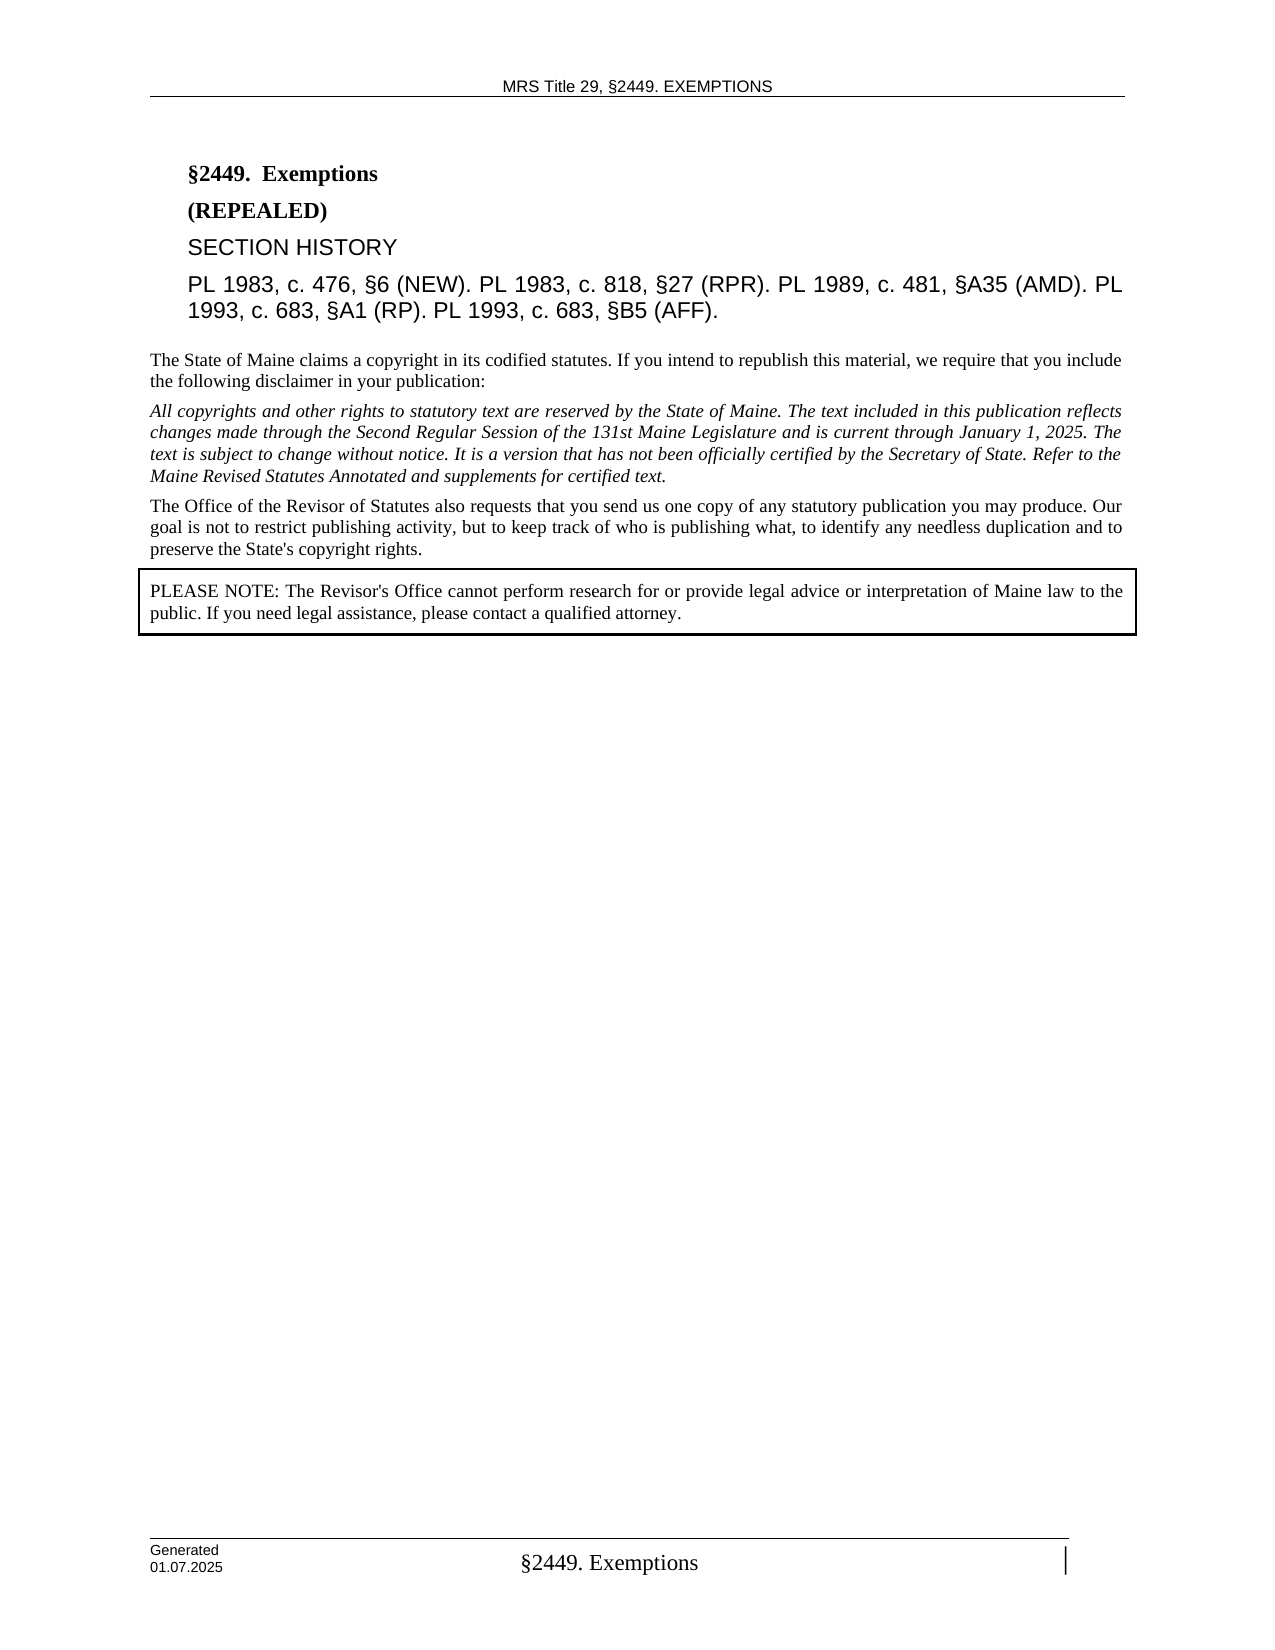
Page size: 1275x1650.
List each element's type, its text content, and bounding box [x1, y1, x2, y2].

text PL 1983, c. 476, §6 (NEW). PL 1983, c. 818, §27 (RPR). PL 1989, c. 481, §A35 (AMD). PL 1993, c. 683, §A1 (RP). PL 1993, c. 683, §B5 (AFF). [187, 271, 1125, 323]
text §2449. Exemptions [187, 160, 1125, 187]
text SECTION HISTORY [187, 234, 1125, 260]
text (REPEALED) [187, 197, 1125, 223]
text PLEASE NOTE: The Revisor's Office cannot perform research for or provide legal advice or interpretation of Maine law to the public. If you need legal assistance, please contact a qualified attorney. [140, 570, 1135, 633]
text All copyrights and other rights to statutory text are reserved by the State of Maine. The text included in this publication reflects changes made through the Second Regular Session of the 131st Maine Legislature and is current through January 1, 2025 . The text is subject to change without notice. It is a version that has not been officially certified by the Secretary of State. Refer to the Maine Revised Statutes Annotated and supplements for certified text. [150, 400, 1125, 486]
text The Office of the Revisor of Statutes also requests that you send us one copy of any statutory publication you may produce. Our goal is not to restrict publishing activity, but to keep track of who is publishing what, to identify any needless duplication and to preserve the State's copyright rights. [150, 494, 1125, 559]
text The State of Maine claims a copyright in its codified statutes. If you intend to republish this material, we require that you include the following disclaimer in your publication: [150, 348, 1125, 392]
